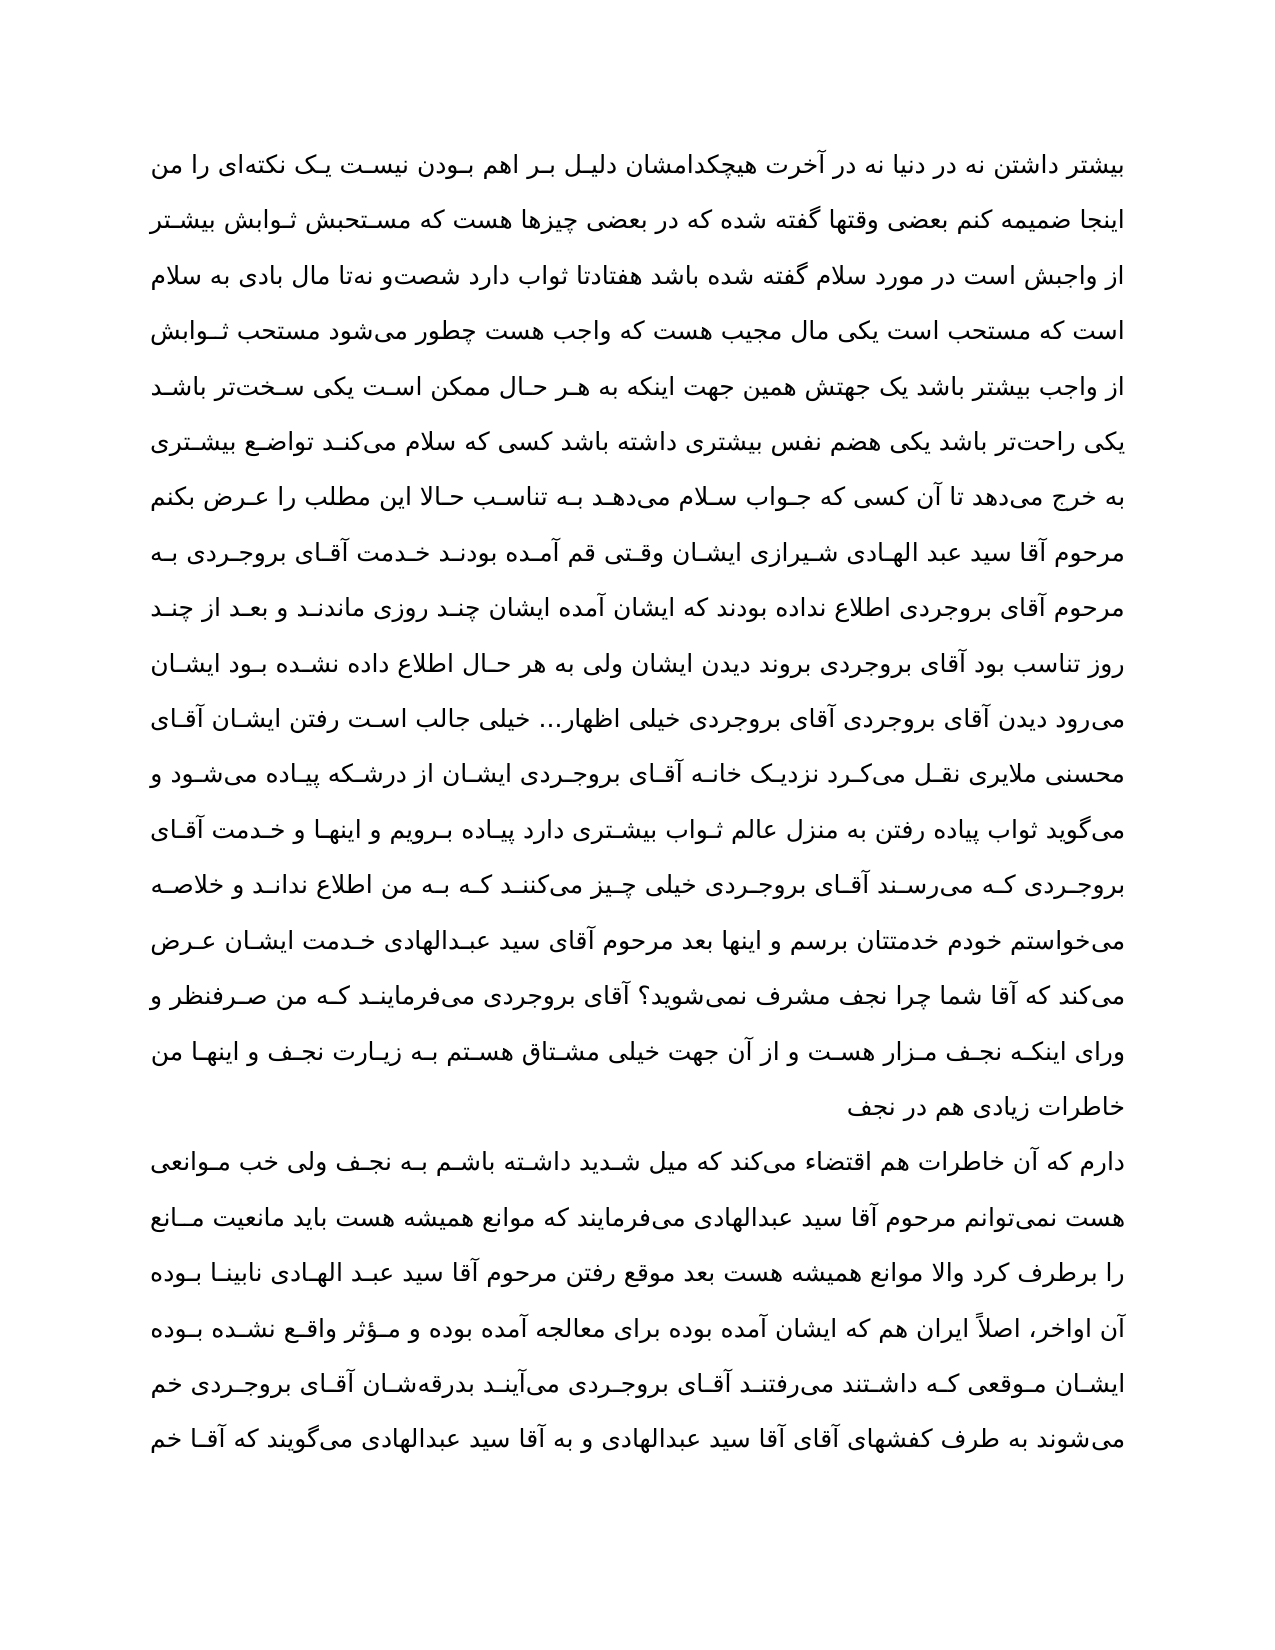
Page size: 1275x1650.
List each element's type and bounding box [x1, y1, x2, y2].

text [150, 1147, 1125, 1454]
text [150, 150, 1125, 1121]
